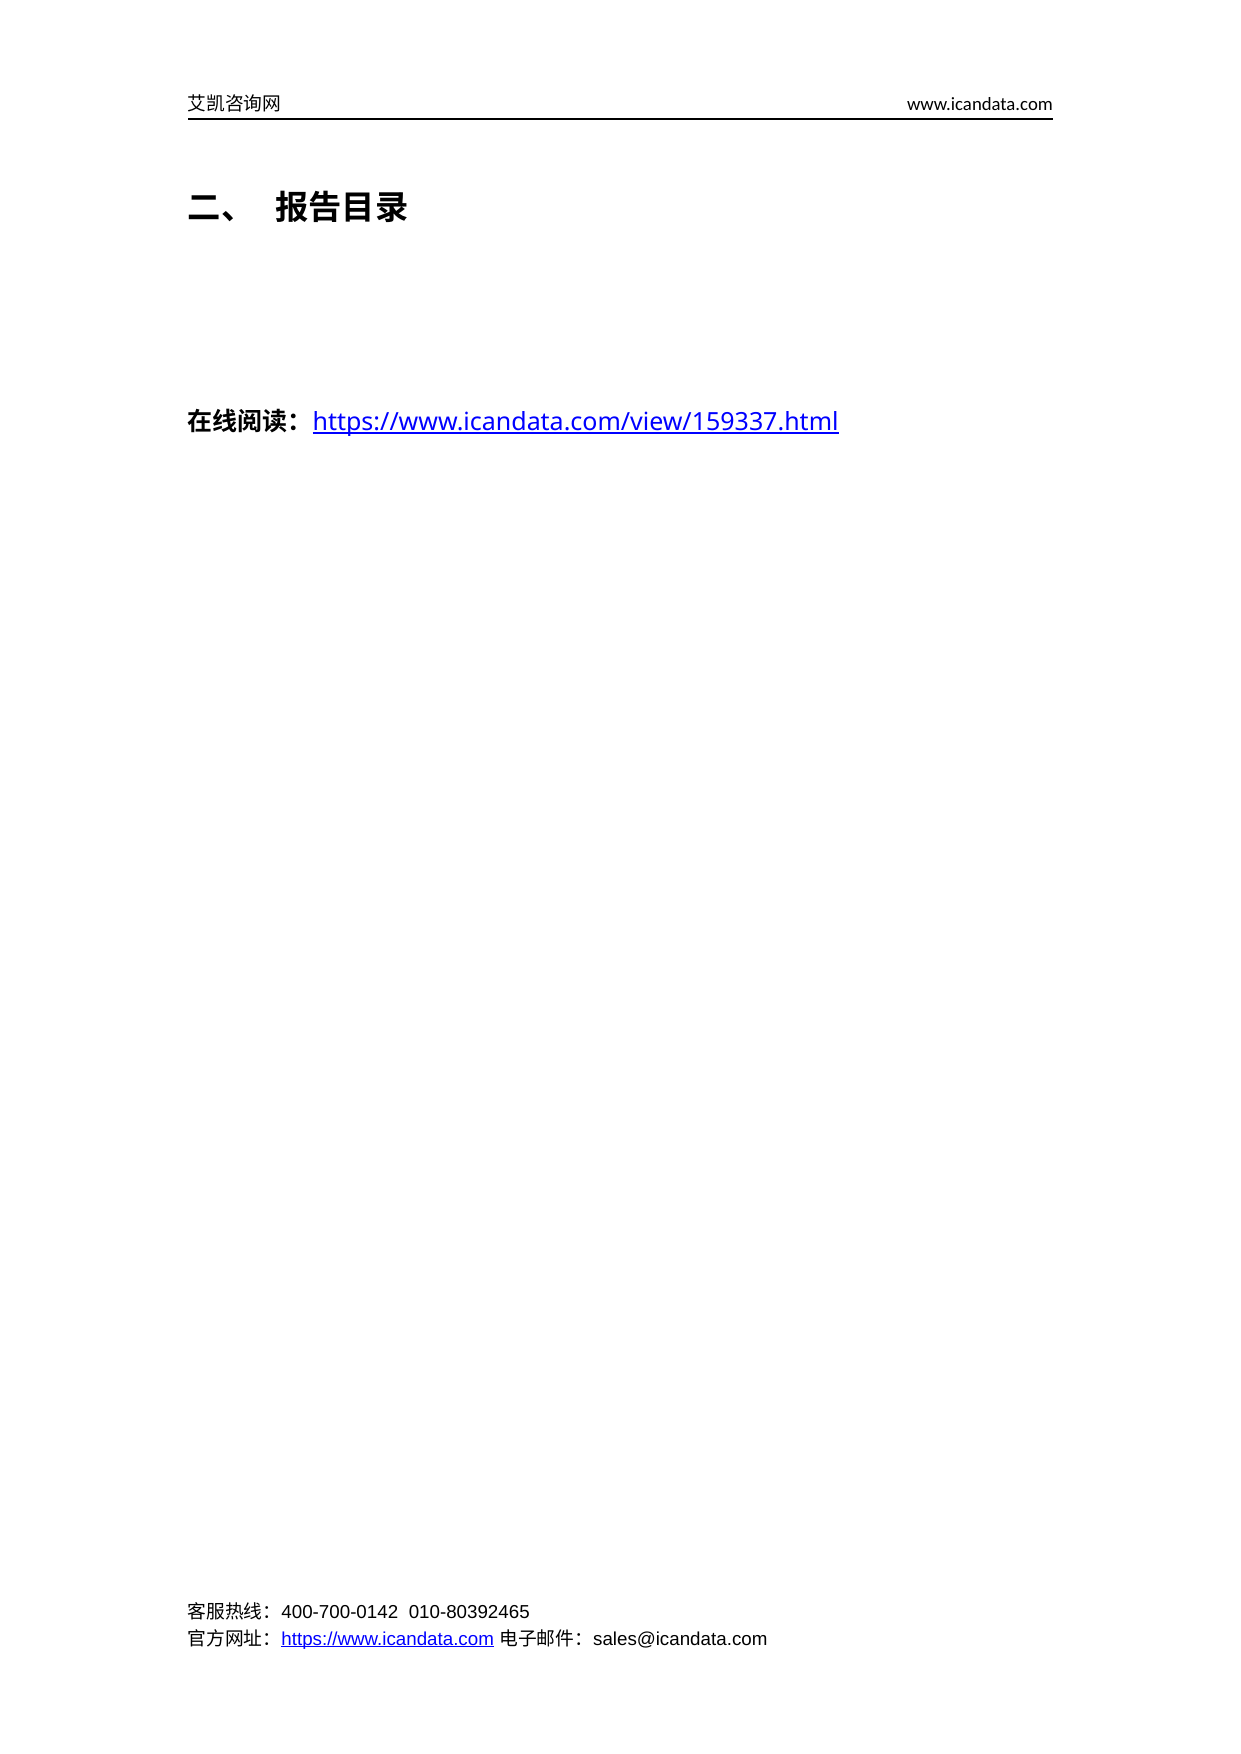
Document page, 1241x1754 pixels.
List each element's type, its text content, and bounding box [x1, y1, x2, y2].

subtitle 报告目录 [187, 172, 1053, 237]
text 在线阅读：https://www.icandata.com/view/159337.html [187, 387, 1053, 452]
